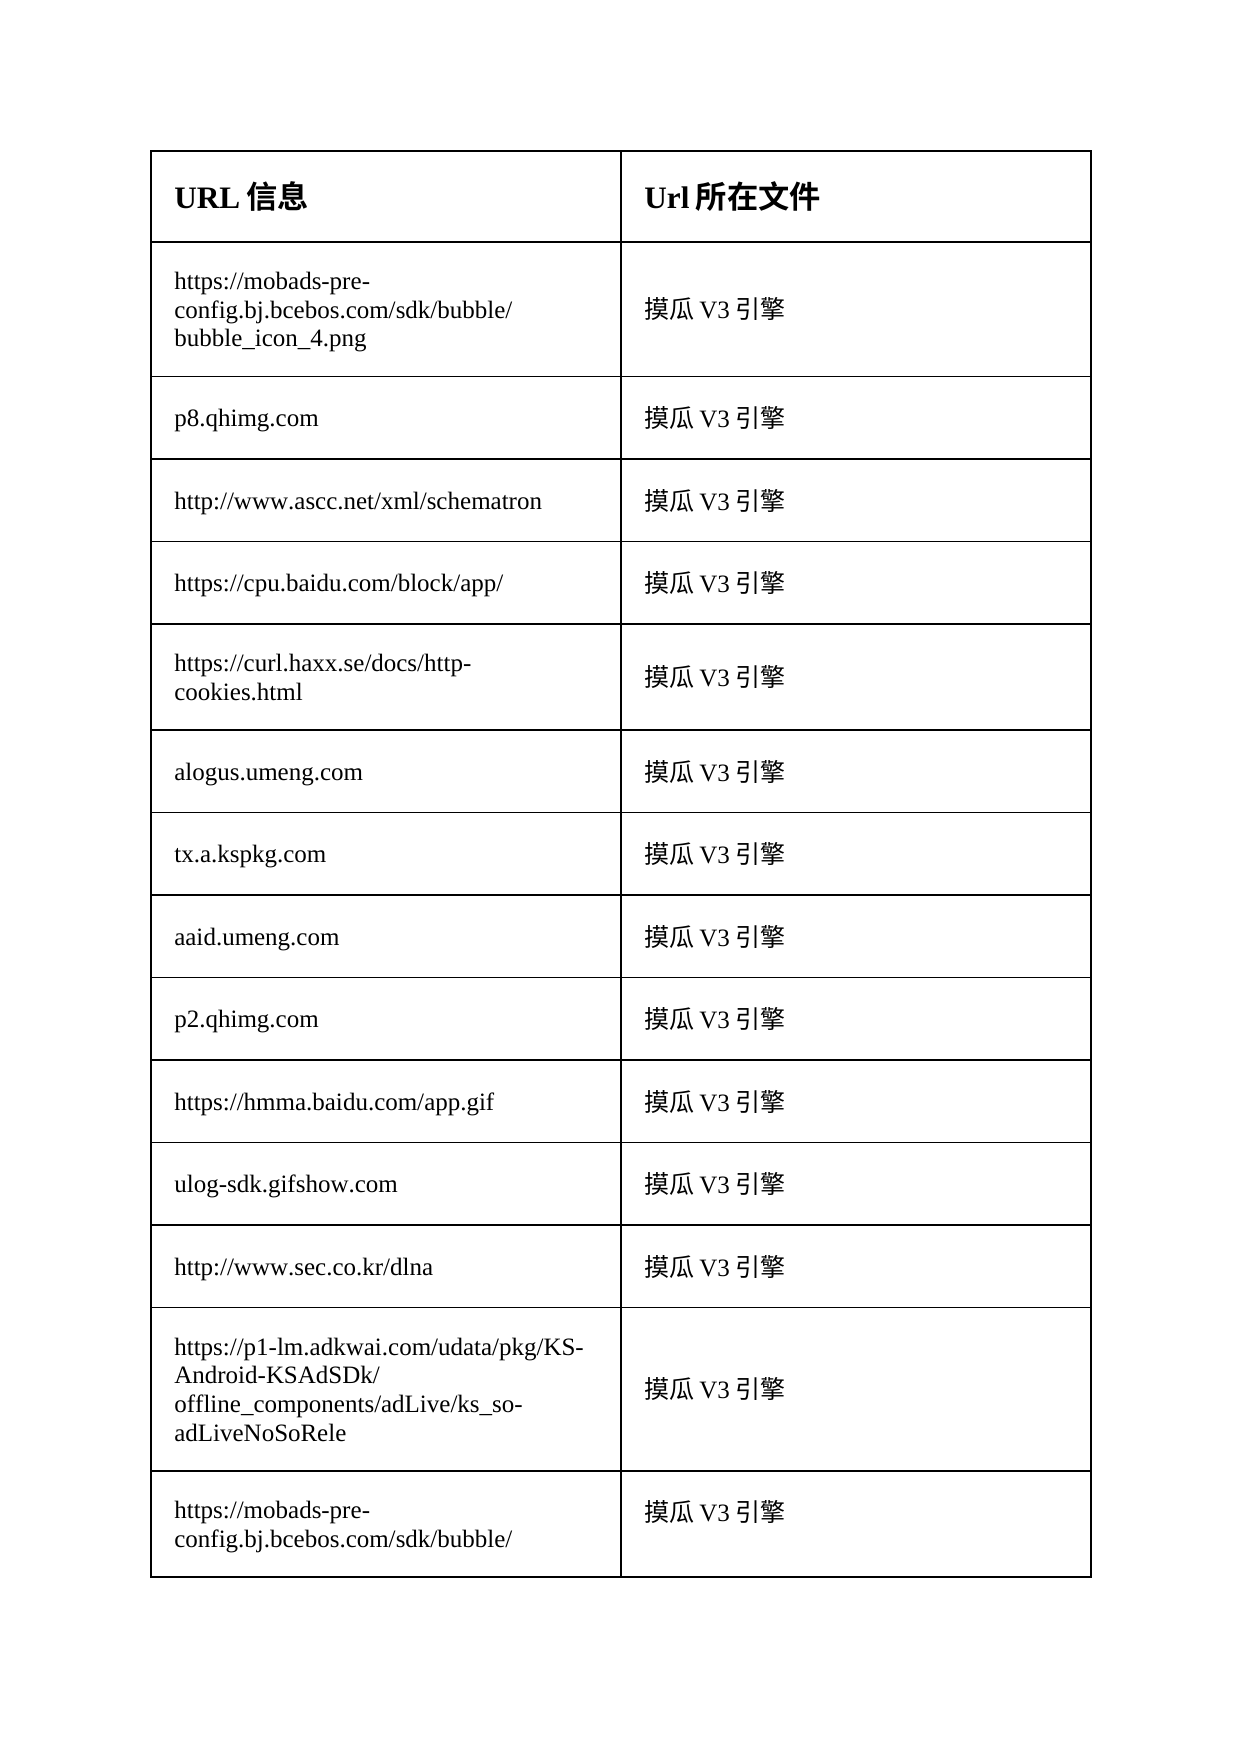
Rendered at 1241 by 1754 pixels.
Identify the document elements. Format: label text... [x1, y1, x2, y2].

table_header Url所在文件 [622, 152, 1090, 241]
table_cell p8.qhimg.com [152, 377, 620, 458]
table_cell 摸瓜V3引擎 [622, 813, 1090, 894]
table_cell 摸瓜V3引擎 [622, 896, 1090, 977]
table_cell 摸瓜V3引擎 [622, 625, 1090, 729]
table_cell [152, 1472, 620, 1576]
table_cell 摸瓜V3引擎 [622, 460, 1090, 541]
table_cell 摸瓜V3引擎 [622, 731, 1090, 812]
table_cell https://p1-lm.adkwai.com/udata/pkg/KS-Android-KSAdSDk/offline_components/adLive/ks_so-adLiveNoSoRele [152, 1308, 620, 1470]
table_cell 摸瓜V3引擎 [622, 243, 1090, 376]
table_cell p2.qhimg.com [152, 978, 620, 1059]
table_cell 摸瓜V3引擎 [622, 1226, 1090, 1307]
table_cell https://mobads-pre-config.bj.bcebos.com/sdk/bubble/bubble_icon_4.png [152, 243, 620, 376]
table_cell https://curl.haxx.se/docs/http-cookies.html [152, 625, 620, 729]
table_cell 摸瓜V3引擎 [622, 542, 1090, 623]
table_cell tx.a.kspkg.com [152, 813, 620, 894]
table_cell aaid.umeng.com [152, 896, 620, 977]
table_cell http://www.sec.co.kr/dlna [152, 1226, 620, 1307]
table_cell 摸瓜V3引擎 [622, 1472, 1090, 1576]
table_cell 摸瓜V3引擎 [622, 1143, 1090, 1224]
table_cell https://hmma.baidu.com/app.gif [152, 1061, 620, 1142]
table_cell ulog-sdk.gifshow.com [152, 1143, 620, 1224]
table_cell http://www.ascc.net/xml/schematron [152, 460, 620, 541]
table_cell 摸瓜V3引擎 [622, 1308, 1090, 1470]
table_cell alogus.umeng.com [152, 731, 620, 812]
table_cell https://cpu.baidu.com/block/app/ [152, 542, 620, 623]
table_cell 摸瓜V3引擎 [622, 1061, 1090, 1142]
table_header URL信息 [152, 152, 620, 241]
table_cell 摸瓜V3引擎 [622, 377, 1090, 458]
table_cell 摸瓜V3引擎 [622, 978, 1090, 1059]
